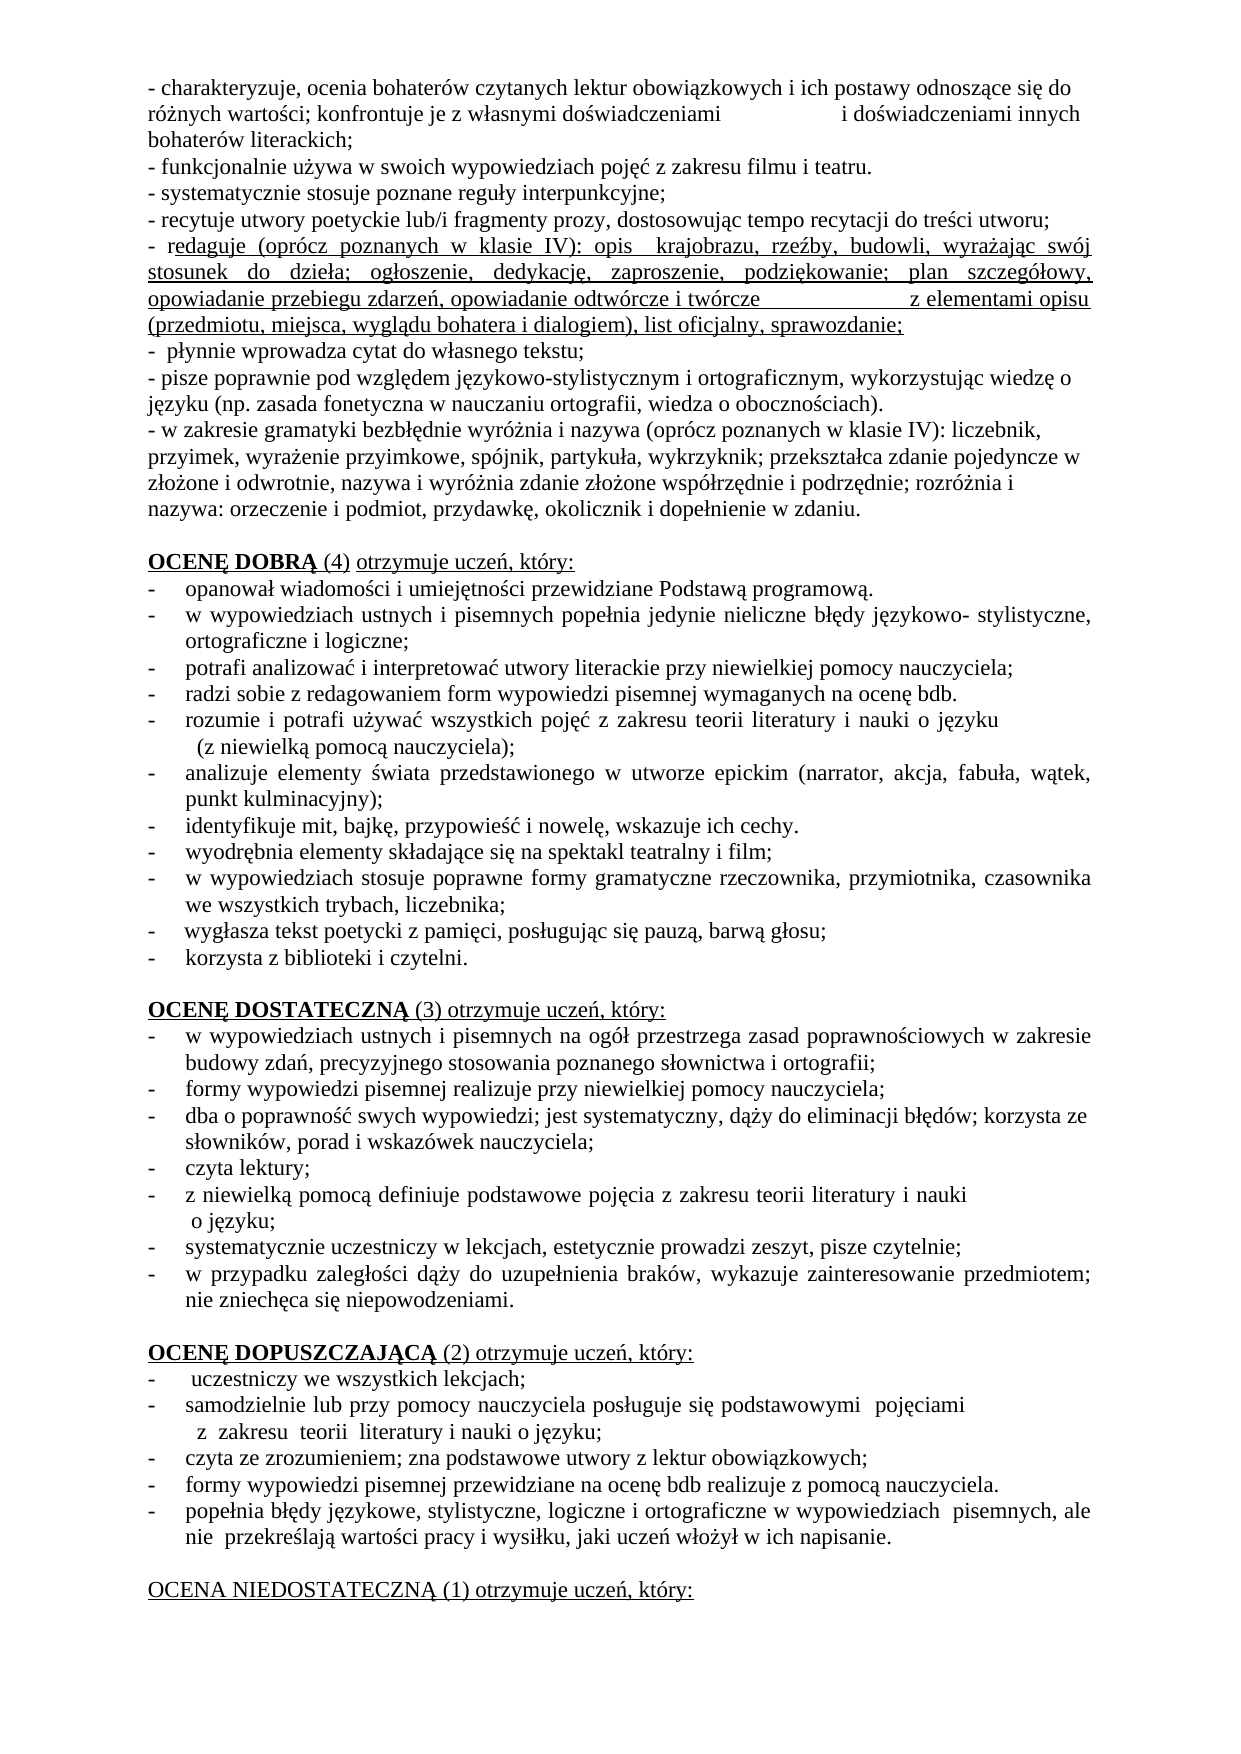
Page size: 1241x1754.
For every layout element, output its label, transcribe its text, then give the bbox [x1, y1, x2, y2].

text - w zakresie gramatyki bezbłędnie wyróżnia i nazywa (oprócz poznanych w klasie IV): liczebnik, przyimek, wyrażenie przyimkowe, spójnik, partykuła, wykrzyknik; przekształca zdanie pojedyncze w złożone i odwrotnie, nazywa i wyróżnia zdanie złożone współrzędnie i podrzędnie; rozróżnia i nazywa: orzeczenie i podmiot, przydawkę, okolicznik i dopełnienie w zdaniu. [148, 416, 1093, 522]
text - recytuje utwory poetyckie lub/i fragmenty prozy, dostosowując tempo recytacji do treści utworu; [148, 206, 1093, 232]
list samodzielnie lub przy pomocy nauczyciela posługuje się podstawowymi pojęciami z zakresu teorii literatury i nauki o języku; [148, 1392, 1093, 1444]
list radzi sobie z redagowaniem form wypowiedzi pisemnej wymaganych na ocenę bdb. [148, 680, 1093, 706]
list korzysta z biblioteki i czytelni. [148, 943, 1093, 970]
list w wypowiedziach stosuje poprawne formy gramatyczne rzeczownika, przymiotnika, czasownika we wszystkich trybach, liczebnika; [148, 864, 1093, 917]
list systematycznie uczestniczy w lekcjach, estetycznie prowadzi zeszyt, pisze czytelnie; [148, 1233, 1093, 1260]
list potrafi analizować i interpretować utwory literackie przy niewielkiej pomocy nauczyciela; [148, 654, 1093, 680]
list z niewielką pomocą definiuje podstawowe pojęcia z zakresu teorii literatury i nauki o języku; [148, 1181, 1093, 1233]
list formy wypowiedzi pisemnej przewidziane na ocenę bdb realizuje z pomocą nauczyciela. [148, 1471, 1093, 1497]
list analizuje elementy świata przedstawionego w utworze epickim (narrator, akcja, fabuła, wątek, punkt kulminacyjny); [148, 759, 1093, 812]
list popełnia błędy językowe, stylistyczne, logiczne i ortograficzne w wypowiedziach pisemnych, ale nie przekreślają wartości pracy i wysiłku, jaki uczeń włożył w ich napisanie. [148, 1497, 1093, 1550]
text - płynnie wprowadza cytat do własnego tekstu; [148, 337, 1093, 364]
text - systematycznie stosuje poznane reguły interpunkcyjne; [148, 179, 1093, 206]
list formy wypowiedzi pisemnej realizuje przy niewielkiej pomocy nauczyciela; [148, 1075, 1093, 1102]
text OCENĘ DOSTATECZNĄ (3) otrzymuje uczeń, który: [148, 996, 1093, 1023]
text - pisze poprawnie pod względem językowo-stylistycznym i ortograficznym, wykorzystując wiedzę o języku (np. zasada fonetyczna w nauczaniu ortografii, wiedza o obocznościach). [148, 364, 1093, 416]
list identyfikuje mit, bajkę, przypowieść i nowelę, wskazuje ich cechy. [148, 812, 1093, 838]
list opanował wiadomości i umiejętności przewidziane Podstawą programową. [148, 574, 1093, 601]
list czyta ze zrozumieniem; zna podstawowe utwory z lektur obowiązkowych; [148, 1444, 1093, 1471]
list rozumie i potrafi używać wszystkich pojęć z zakresu teorii literatury i nauki o języku (z niewielką pomocą nauczyciela); [148, 706, 1093, 759]
list w przypadku zaległości dąży do uzupełnienia braków, wykazuje zainteresowanie przedmiotem; nie zniechęca się niepowodzeniami. [148, 1260, 1093, 1312]
list w wypowiedziach ustnych i pisemnych popełnia jedynie nieliczne błędy językowo- stylistyczne, ortograficzne i logiczne; [148, 601, 1093, 654]
list uczestniczy we wszystkich lekcjach; [148, 1365, 1093, 1392]
list wyodrębnia elementy składające się na spektakl teatralny i film; [148, 838, 1093, 864]
text - redaguje (oprócz poznanych w klasie IV): opis krajobrazu, rzeźby, budowli, wyrażając swój stosunek do dzieła; ogłoszenie, dedykację, zaproszenie, podziękowanie; plan szczegółowy, opowiadanie przebiegu zdarzeń, opowiadanie odtwórcze i twórcze z elementami opisu (przedmiotu, miejsca, wyglądu bohatera i dialogiem), list oficjalny, sprawozdanie; [148, 283, 1093, 337]
list czyta lektury; [148, 1154, 1093, 1181]
text - funkcjonalnie używa w swoich wypowiedziach pojęć z zakresu filmu i teatru. [148, 153, 1093, 179]
text - wygłasza tekst poetycki z pamięci, posługując się pauzą, barwą głosu; [148, 917, 1093, 943]
text OCENĘ DOBRĄ (4) otrzymuje uczeń, który: [148, 548, 1093, 574]
text - charakteryzuje, ocenia bohaterów czytanych lektur obowiązkowych i ich postawy odnoszące się do różnych wartości; konfrontuje je z własnymi doświadczeniami i doświadczeniami innych bohaterów literackich; [148, 74, 1093, 153]
text OCENA NIEDOSTATECZNĄ (1) otrzymuje uczeń, który: [148, 1576, 1093, 1602]
text - redaguje (oprócz poznanych w klasie IV): opis krajobrazu, rzeźby, budowli, wyrażając swój stosunek do dzieła; ogłoszenie, dedykację, zaproszenie, podziękowanie; plan szczegółowy, opowiadanie przebiegu zdarzeń, opowiadanie odtwórcze i twórcze z elementami opisu (przedmiotu, miejsca, wyglądu bohatera i dialogiem), list oficjalny, sprawozdanie; [148, 232, 1093, 281]
list dba o poprawność swych wypowiedzi; jest systematyczny, dąży do eliminacji błędów; korzysta ze słowników, porad i wskazówek nauczyciela; [148, 1102, 1093, 1154]
text OCENĘ DOPUSZCZAJĄCĄ (2) otrzymuje uczeń, który: [148, 1339, 1093, 1365]
list w wypowiedziach ustnych i pisemnych na ogół przestrzega zasad poprawnościowych w zakresie budowy zdań, precyzyjnego stosowania poznanego słownictwa i ortografii; [148, 1023, 1093, 1075]
